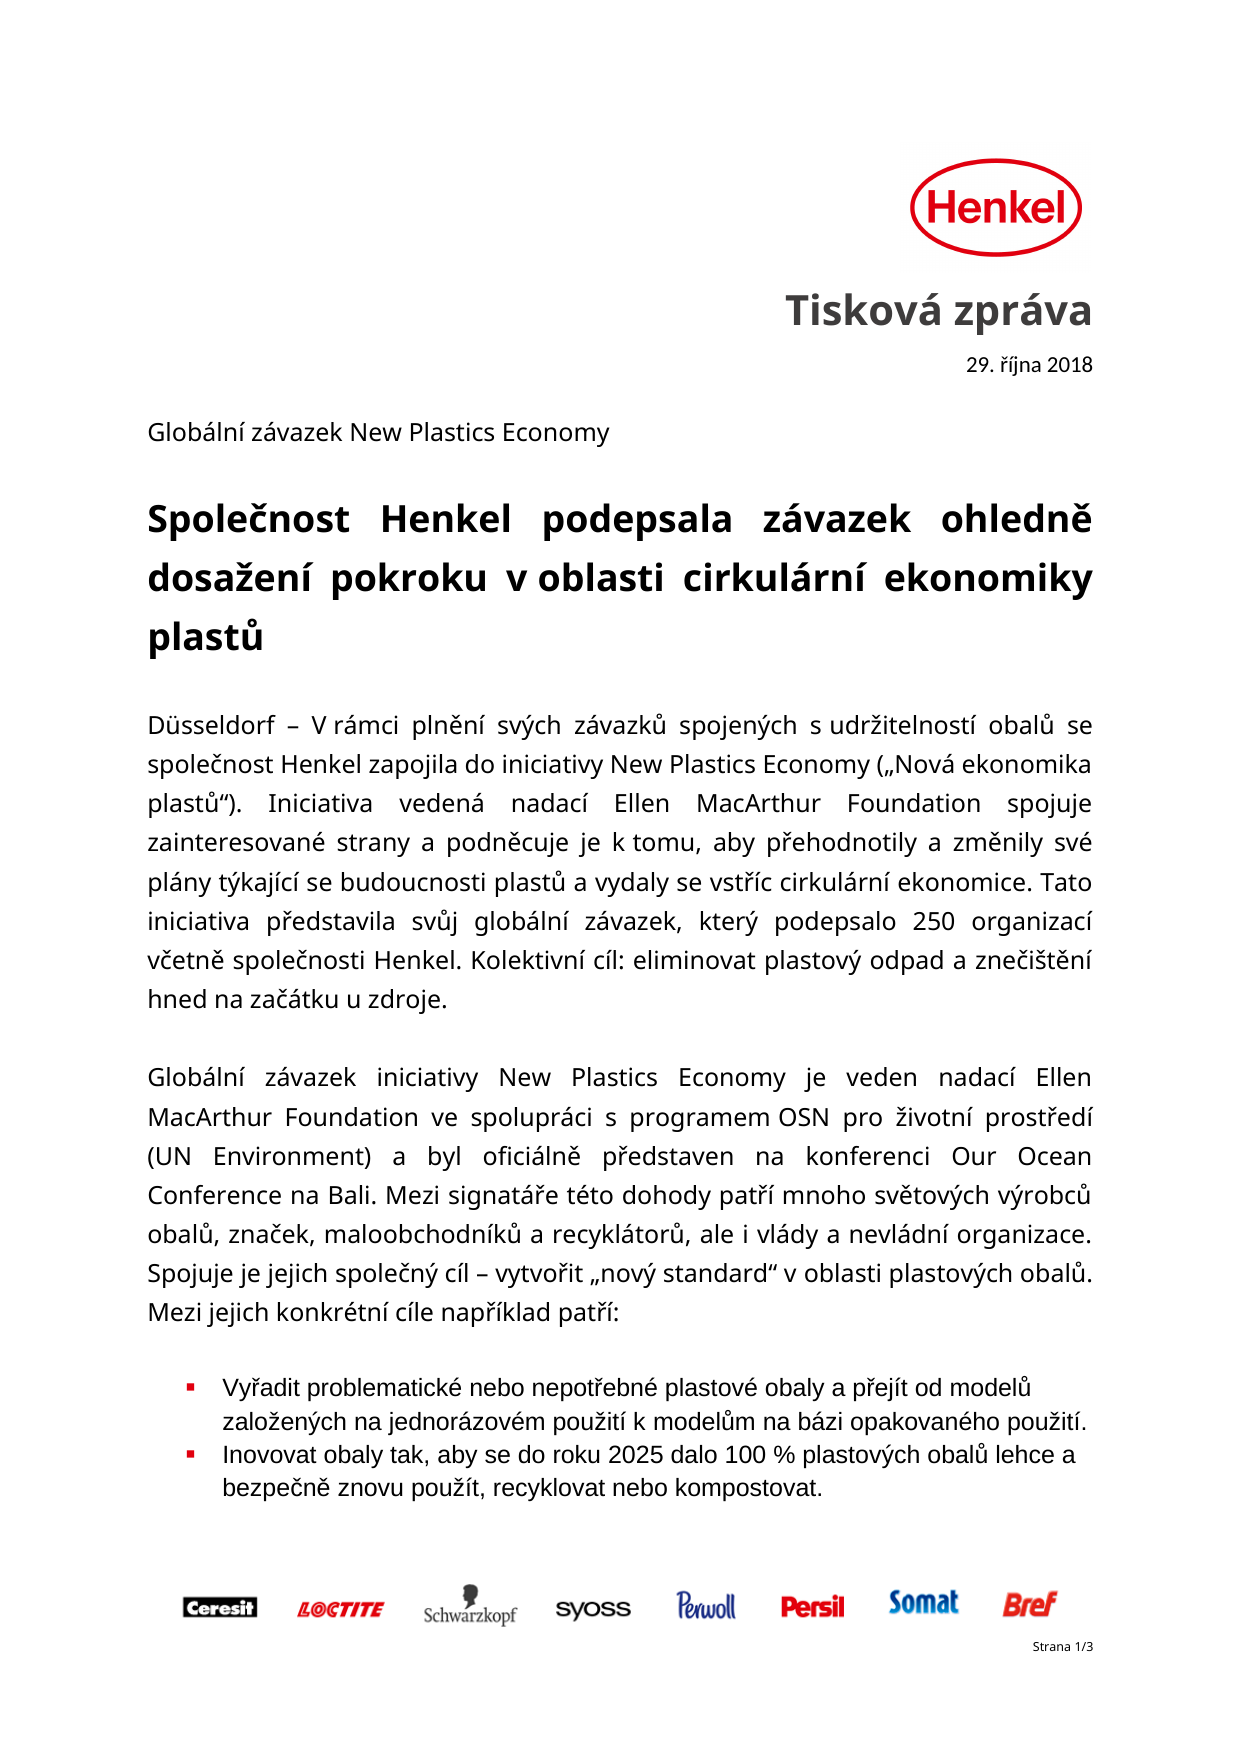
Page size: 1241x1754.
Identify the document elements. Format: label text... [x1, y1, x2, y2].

text Globální závazek iniciativy New Plastics Economy je veden nadací Ellen MacArthur Foundation ve spolupráci s programem OSN pro životní prostředí (UN Environment) a byl oficiálně představen na konferenci Our Ocean Conference na Bali. Mezi signatáře této dohody patří mnoho světových výrobců obalů, značek, maloobchodníků a recyklátorů, ale i vlády a nevládní organizace. Spojuje je jejich společný cíl – vytvořit „nový standard“ v oblasti plastových obalů. Mezi jejich konkrétní cíle například patří: [147, 1060, 1093, 1329]
text Globální závazek New Plastics Economy [147, 414, 1093, 448]
list Inovovat obaly tak, aby se do roku 2025 dalo 100 % plastových obalů lehce a bezpečně znovu použít, recyklovat nebo kompostovat. [184, 1439, 1093, 1501]
picture [147, 1577, 1094, 1637]
text Společnost Henkel podepsala závazek ohledně dosažení pokroku v oblasti cirkulární ekonomiky plastů [147, 492, 1093, 661]
picture [900, 142, 1092, 273]
text Düsseldorf – V rámci plnění svých závazků spojených s udržitelností obalů se společnost Henkel zapojila do iniciativy New Plastics Economy („Nová ekonomika plastů“). Iniciativa vedená nadací Ellen MacArthur Foundation spojuje zainteresované strany a podněcuje je k tomu, aby přehodnotily a změnily své plány týkající se budoucnosti plastů a vydaly se vstříc cirkulární ekonomice. Tato iniciativa představila svůj globální závazek, který podepsalo 250 organizací včetně společnosti Henkel. Kolektivní cíl: eliminovat plastový odpad a znečištění hned na začátku u zdroje. [147, 708, 1093, 1016]
text 29. října 2018 [147, 350, 1093, 378]
list Vyřadit problematické nebo nepotřebné plastové obaly a přejít od modelů založených na jednorázovém použití k modelům na bázi opakovaného použití. [184, 1373, 1093, 1435]
